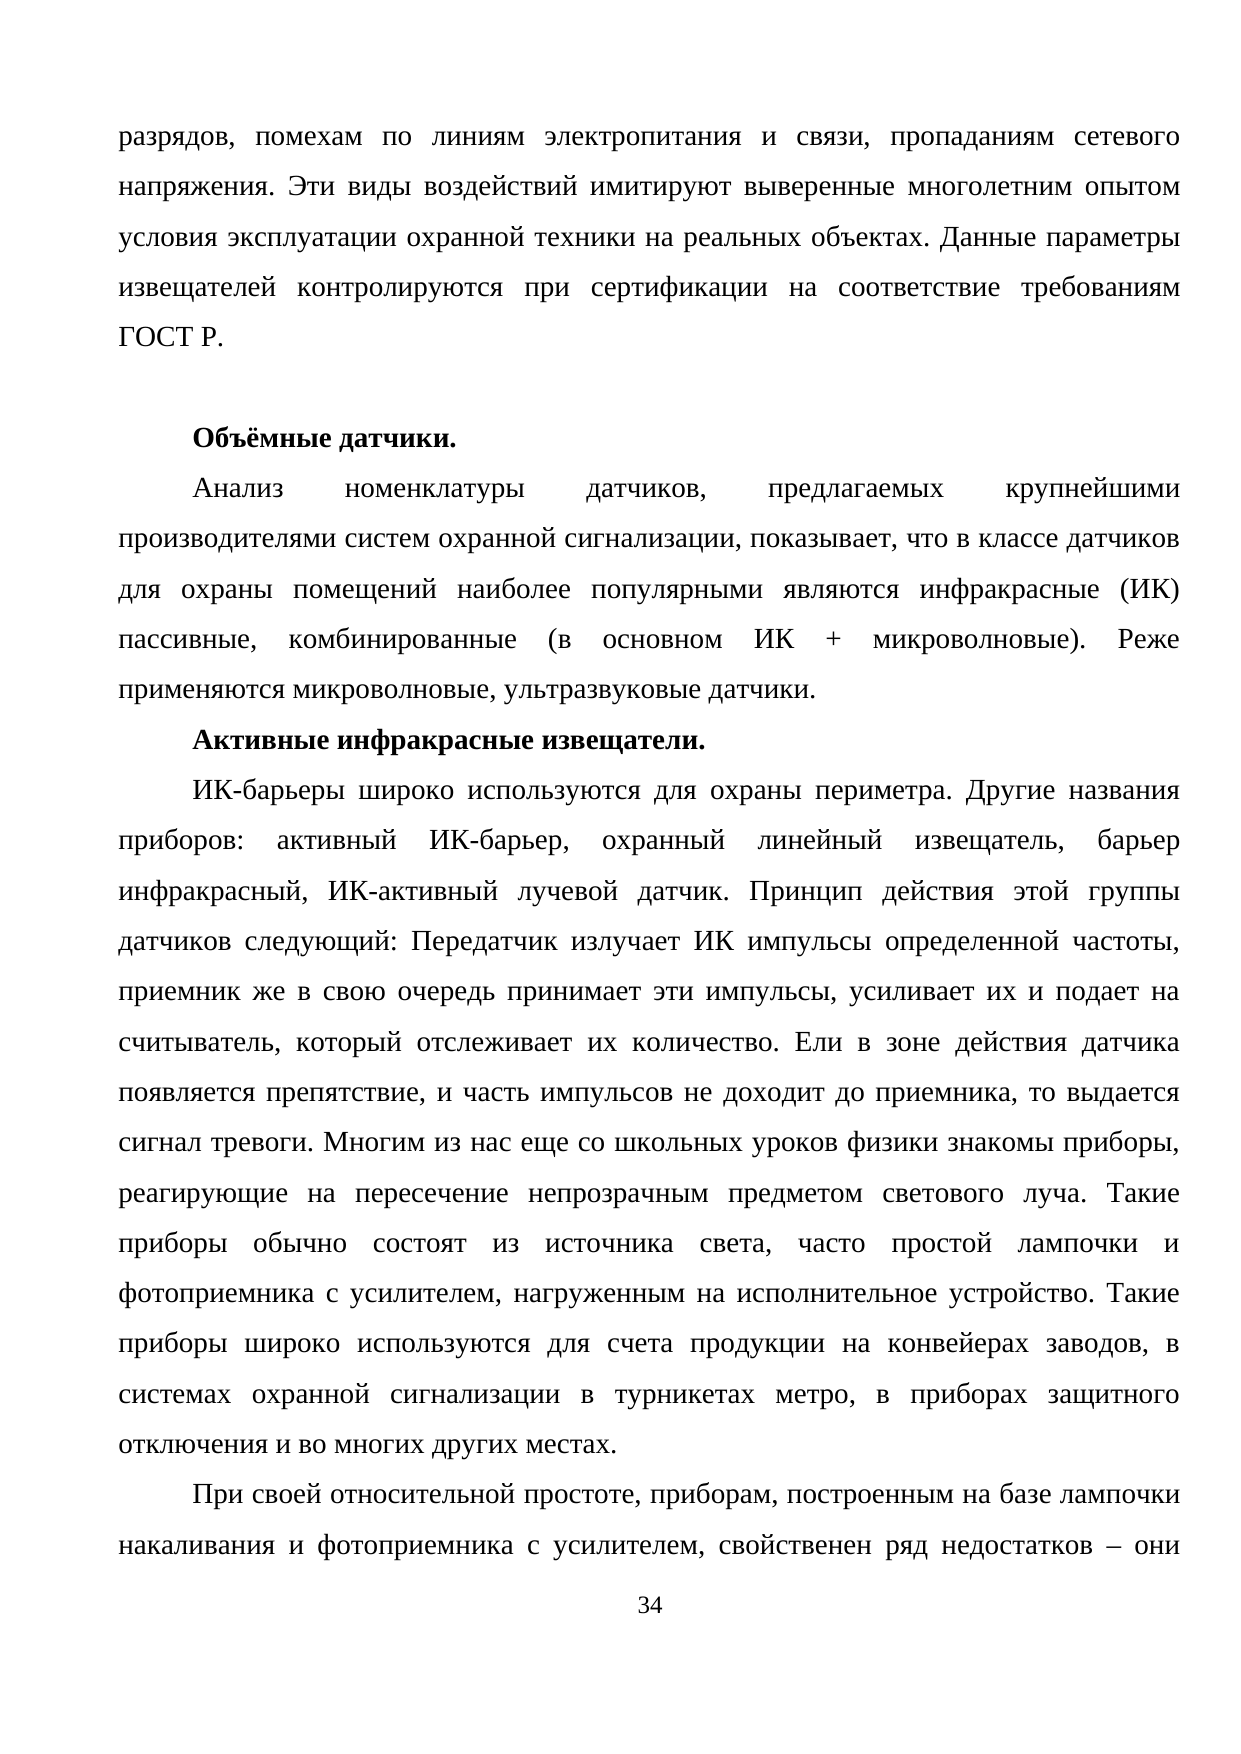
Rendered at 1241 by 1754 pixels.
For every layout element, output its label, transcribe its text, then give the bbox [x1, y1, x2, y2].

text Анализ номенклатуры датчиков, предлагаемых крупнейшими производителями систем охранной сигнализации, показывает, что в классе датчиков для охраны помещений наиболее популярными являются инфракрасные (ИК) пассивные, комбинированные (в основном ИК + микроволновые). Реже применяются микроволновые, ультразвуковые датчики. [118, 470, 1181, 705]
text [118, 118, 1181, 353]
text ИК-барьеры широко используются для охраны периметра. Другие названия приборов: активный ИК-барьер, охранный линейный извещатель, барьер инфракрасный, ИК-активный лучевой датчик. Принцип действия этой группы датчиков следующий: Передатчик излучает ИК импульсы определенной частоты, приемник же в свою очередь принимает эти импульсы, усиливает их и подает на считыватель, который отслеживает их количество. Ели в зоне действия датчика появляется препятствие, и часть импульсов не доходит до приемника, то выдается сигнал тревоги. Многим из нас еще со школьных уроков физики знакомы приборы, реагирующие на пересечение непрозрачным предметом светового луча. Такие приборы обычно состоят из источника света, часто простой лампочки и фотоприемника с усилителем, нагруженным на исполнительное устройство. Такие приборы широко используются для счета продукции на конвейерах заводов, в системах охранной сигнализации в турникетах метро, в приборах защитного отключения и во многих других местах. [118, 772, 1181, 1460]
text Активные инфракрасные извещатели. [118, 722, 1181, 755]
text Объёмные датчики. [118, 420, 1181, 453]
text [118, 1477, 1181, 1560]
